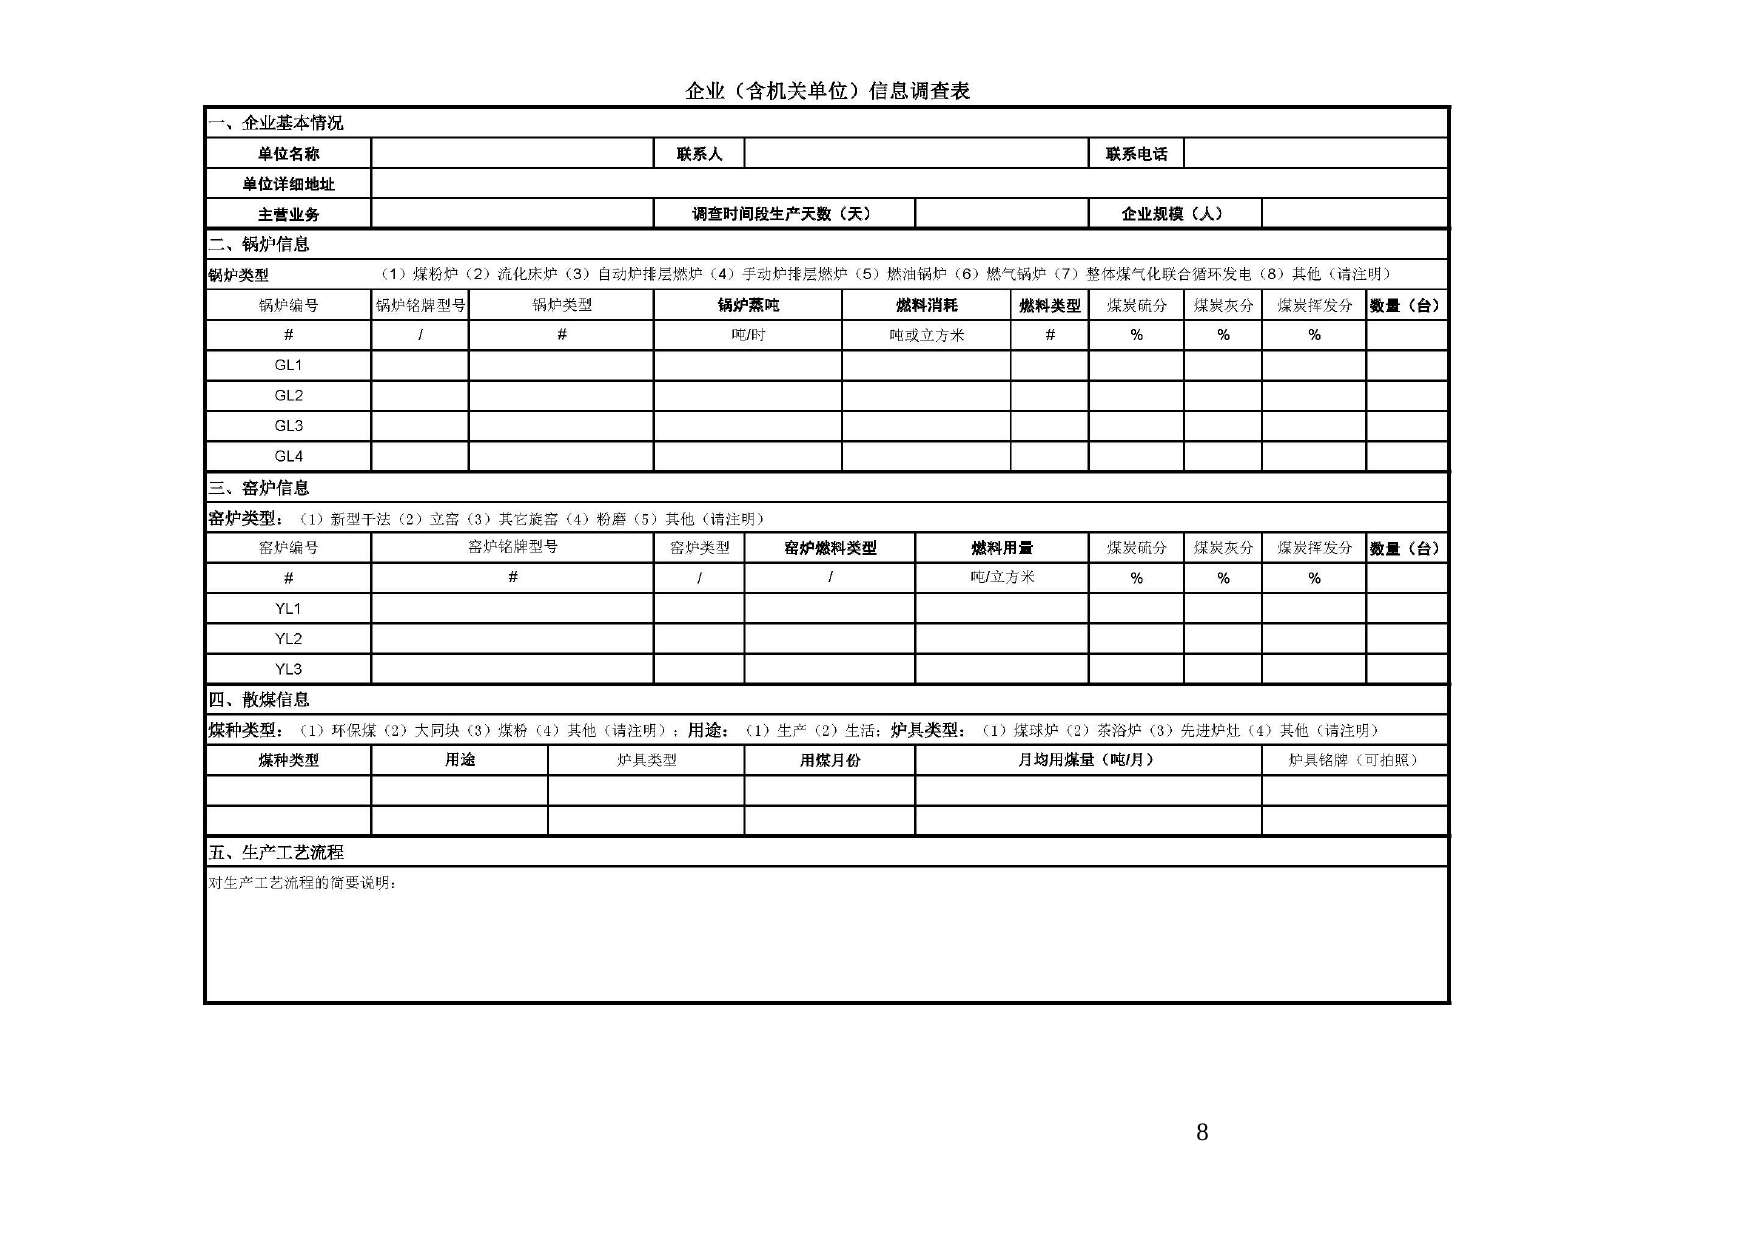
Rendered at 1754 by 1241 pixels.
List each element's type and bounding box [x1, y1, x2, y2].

picture [118, 68, 1536, 1028]
